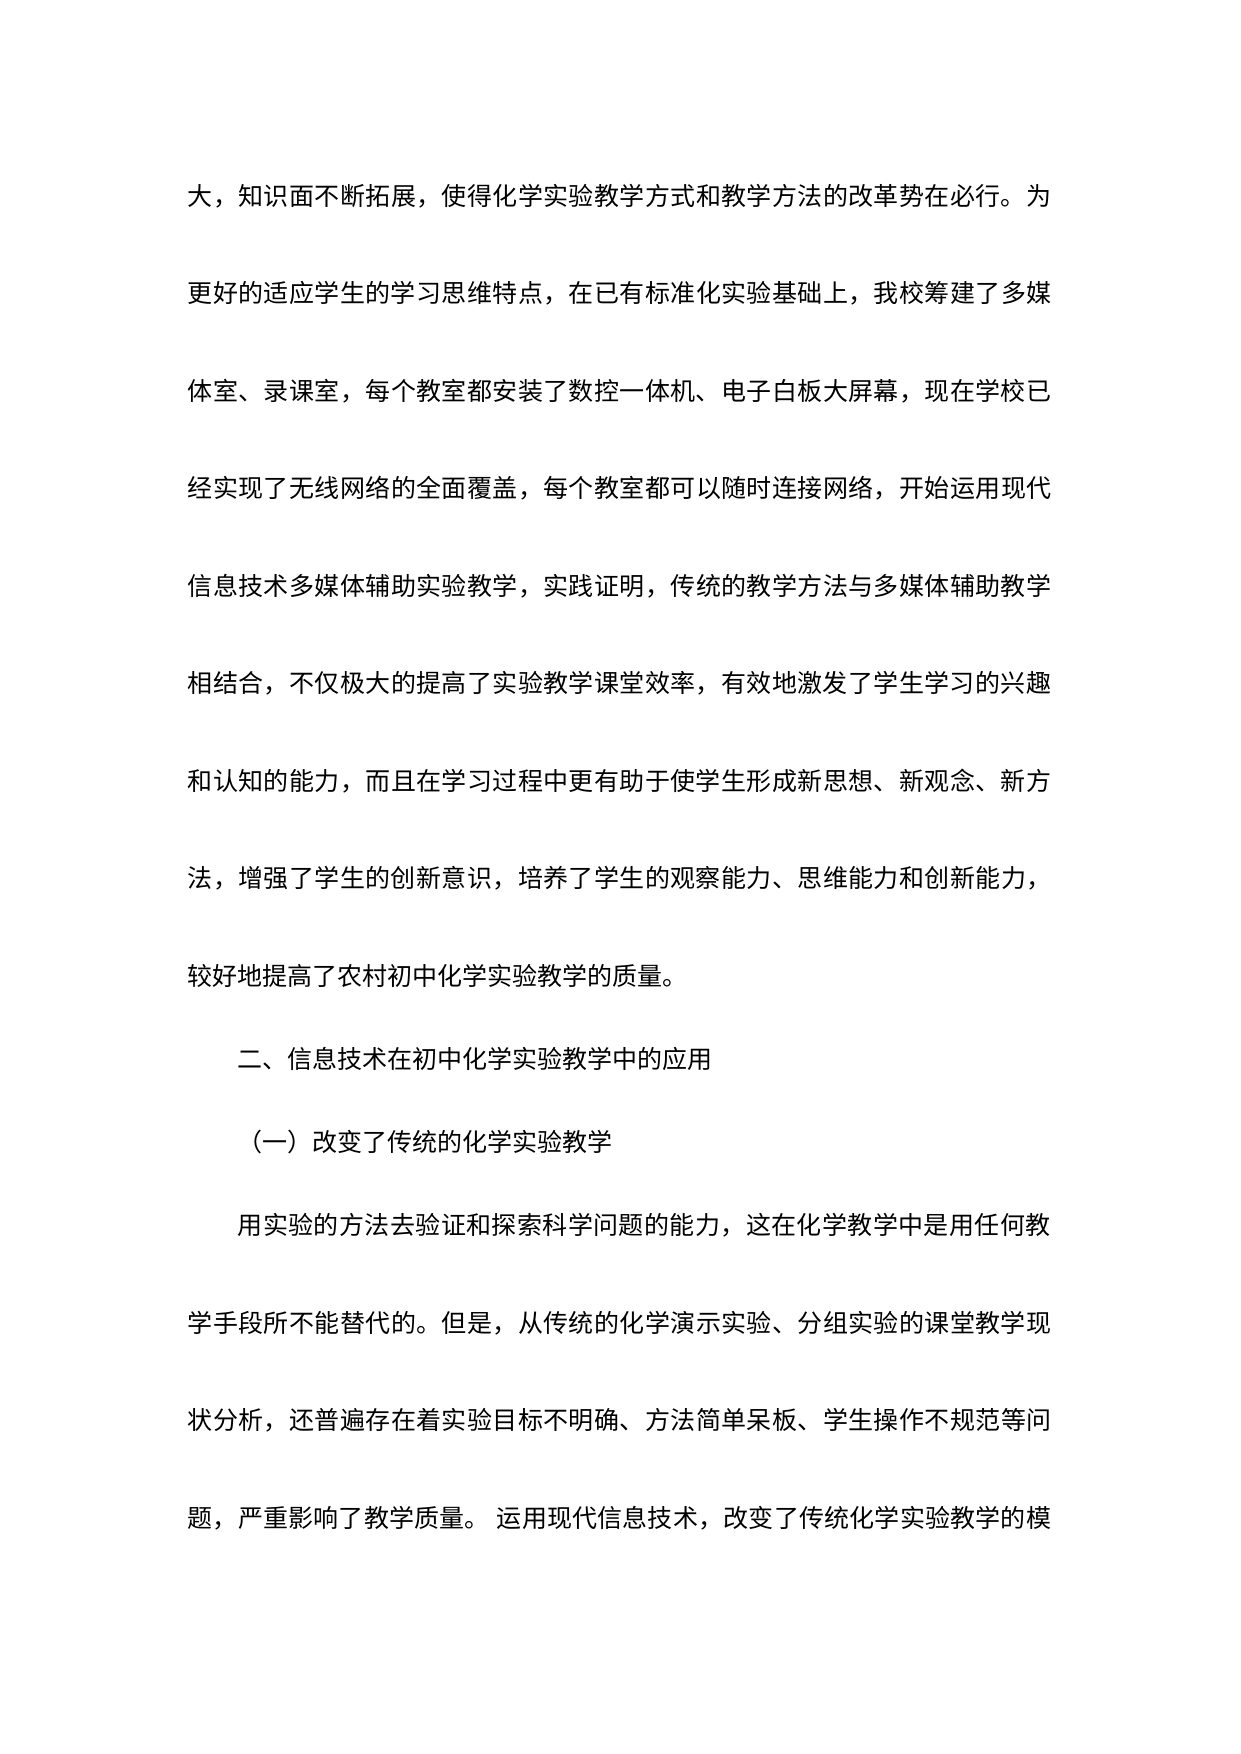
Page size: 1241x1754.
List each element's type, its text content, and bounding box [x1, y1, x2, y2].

text 二、信息技术在初中化学实验教学中的应用 [187, 1025, 1053, 1090]
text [187, 162, 1053, 1007]
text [187, 1191, 1053, 1549]
text （一）改变了传统的化学实验教学 [187, 1108, 1053, 1173]
